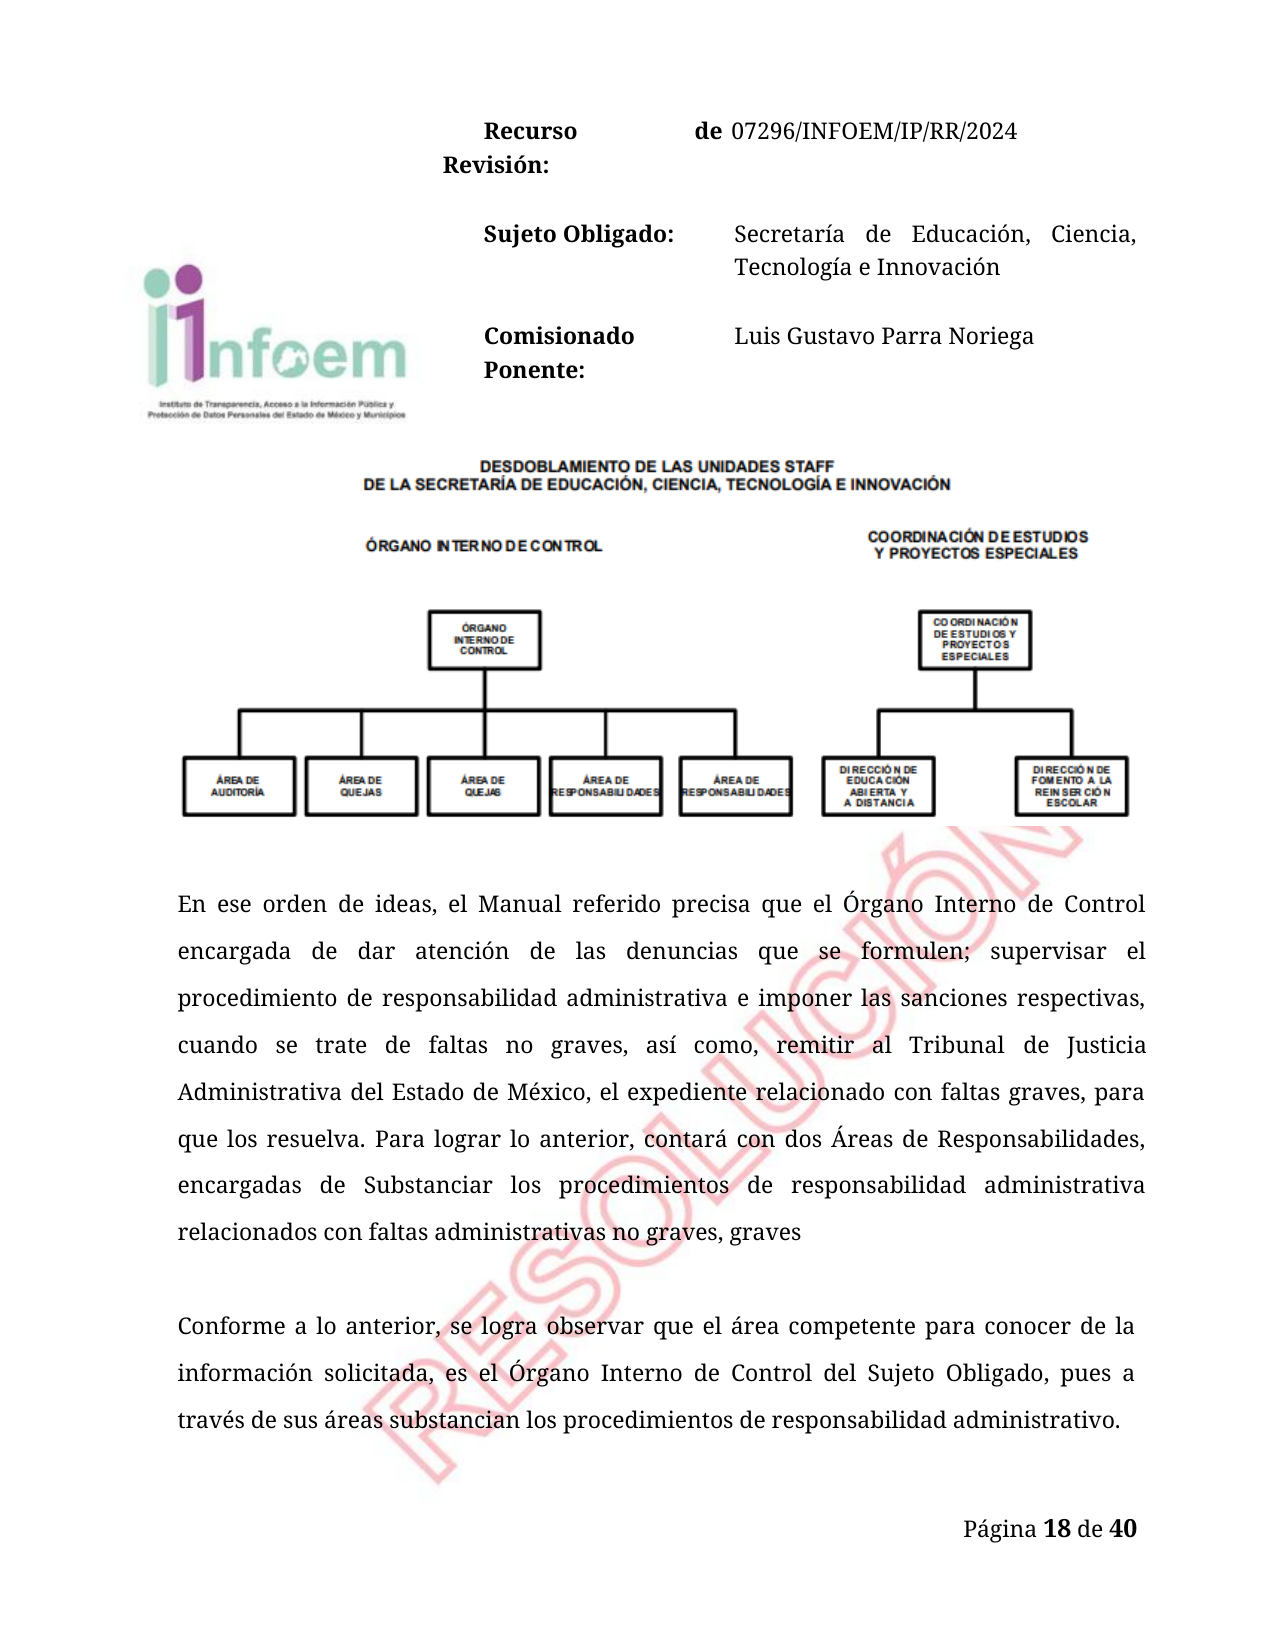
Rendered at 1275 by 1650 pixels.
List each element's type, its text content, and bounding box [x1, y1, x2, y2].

text En ese orden de ideas, el Manual referido precisa que el Órgano Interno de Control encargada de dar atención de las denuncias que se formulen; supervisar el procedimiento de responsabilidad administrativa e imponer las sanciones respectivas, cuando se trate de faltas no graves, así como, remitir al Tribunal de Justicia Administrativa del Estado de México, el expediente relacionado con faltas graves, para que los resuelva. Para lograr lo anterior, contará con dos Áreas de Responsabilidades, encargadas de Substanciar los procedimientos de responsabilidad administrativa relacionados con faltas administrativas no graves, graves [177, 888, 1147, 1248]
text Conforme a lo anterior, se logra observar que el área competente para conocer de la información solicitada, es el Órgano Interno de Control del Sujeto Obligado, pues a través de sus áreas substancian los procedimientos de responsabilidad administrativo. [177, 1310, 1137, 1435]
picture [14, 199, 1275, 1650]
